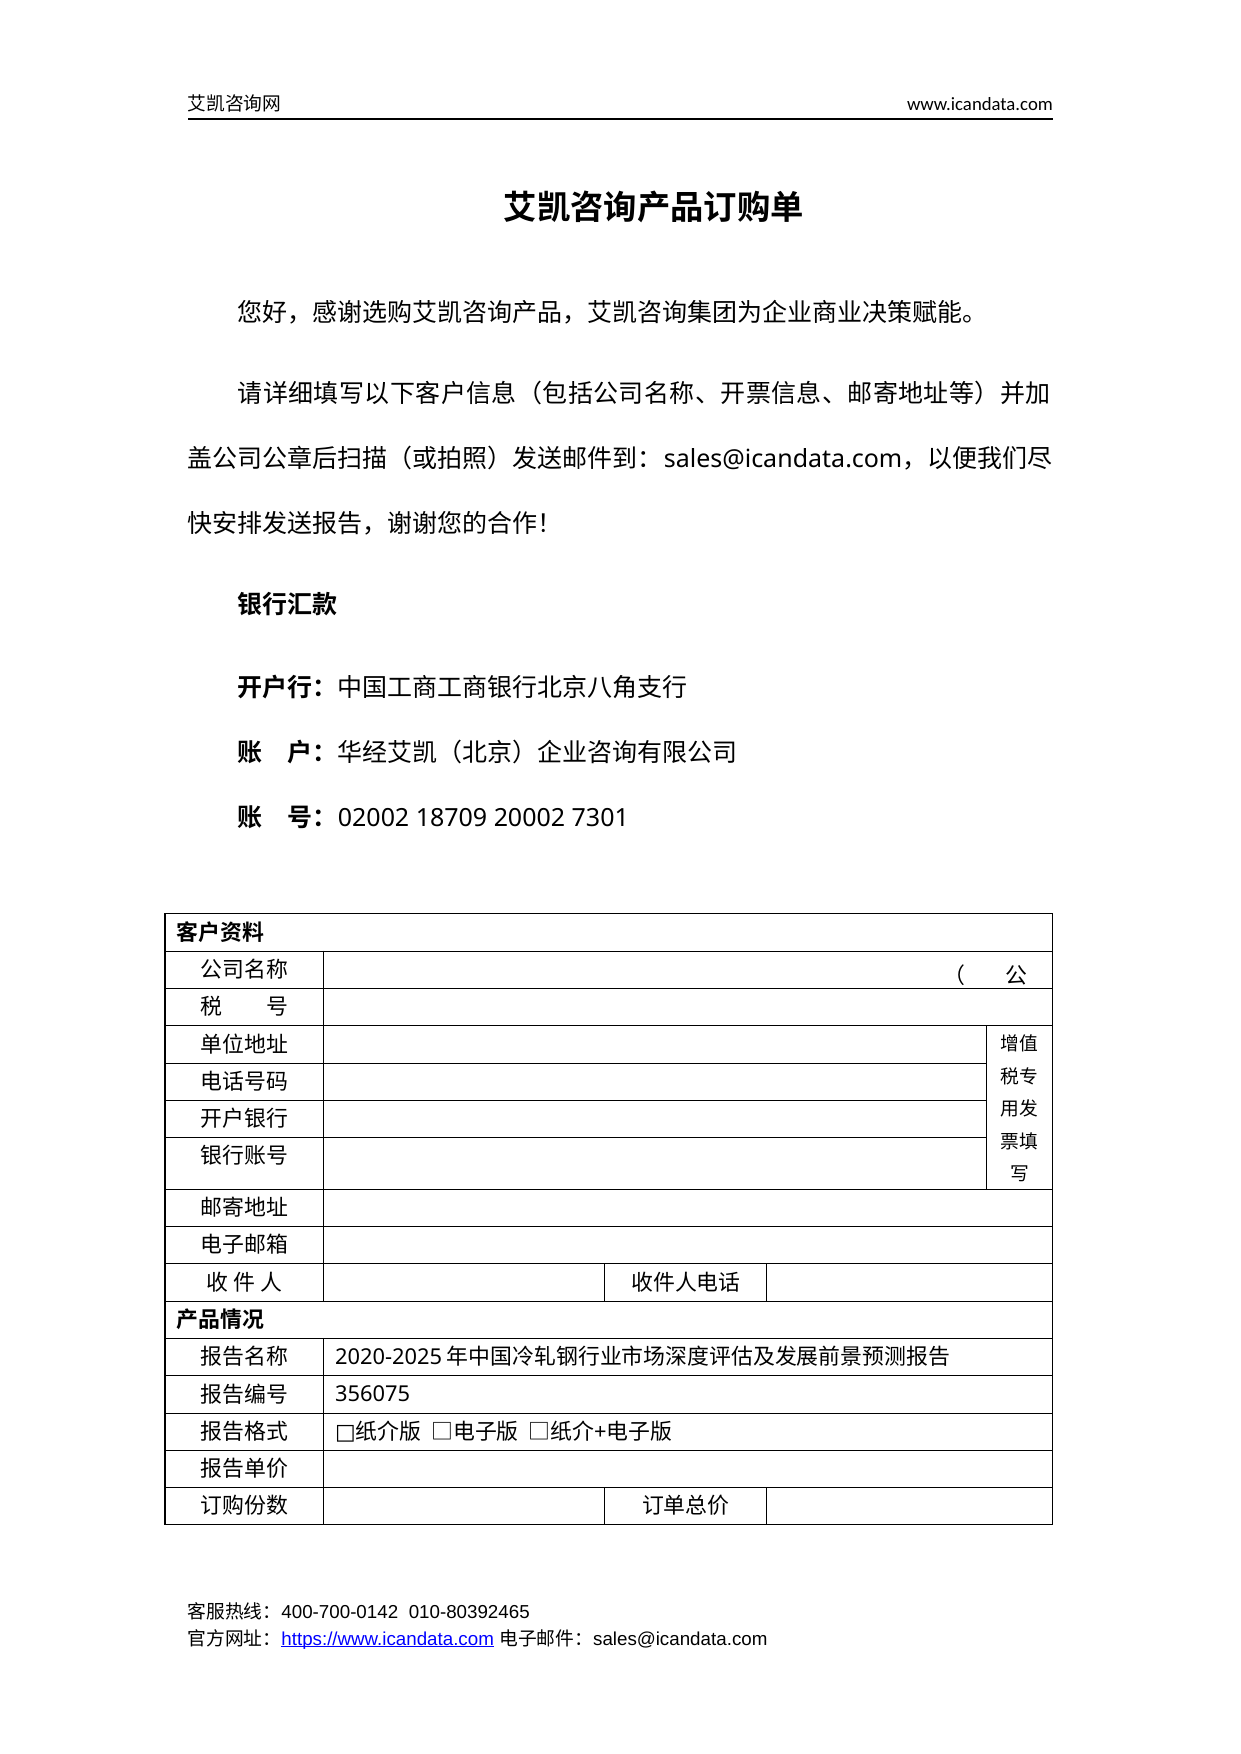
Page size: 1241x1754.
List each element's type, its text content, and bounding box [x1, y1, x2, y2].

table_cell [324, 1064, 986, 1100]
table_cell 公司名称 [166, 952, 323, 988]
text 账 户：华经艾凯（北京）企业咨询有限公司 [187, 718, 1053, 783]
table_cell □纸介版 □电子版 □纸介+电子版 [324, 1414, 1052, 1450]
table_cell [324, 1101, 986, 1137]
text 账 号：02002 18709 20002 7301 [187, 783, 1053, 848]
table_cell [324, 1190, 1052, 1226]
table_cell 报告名称 [166, 1339, 323, 1375]
text 银行汇款 [187, 570, 1053, 635]
table_cell [324, 989, 1052, 1025]
table_cell 收件人电话 [605, 1264, 766, 1301]
table_cell [767, 1264, 1052, 1301]
table_cell [324, 1026, 986, 1062]
table_cell [324, 1227, 1052, 1263]
table_cell 开户银行 [166, 1101, 323, 1137]
table_cell 邮寄地址 [166, 1190, 323, 1226]
table_cell 订购份数 [166, 1488, 323, 1524]
table_cell 单位地址 [166, 1026, 323, 1062]
table_cell 报告编号 [166, 1376, 323, 1412]
table_cell 电话号码 [166, 1064, 323, 1100]
table_cell 电子邮箱 [166, 1227, 323, 1263]
table_cell 报告单价 [166, 1451, 323, 1487]
table_cell [324, 1488, 604, 1524]
text 艾凯咨询产品订购单 [187, 172, 1053, 237]
table_cell 税 号 [166, 989, 323, 1025]
table_cell 产品情况 [166, 1302, 1052, 1338]
table_cell 订单总价 [605, 1488, 766, 1524]
text 您好，感谢选购艾凯咨询产品，艾凯咨询集团为企业商业决策赋能。 [187, 278, 1053, 343]
table_cell [324, 952, 1052, 988]
table_cell [324, 1138, 986, 1189]
table_cell [767, 1488, 1052, 1524]
table_cell [324, 1264, 604, 1301]
table_cell 报告格式 [166, 1414, 323, 1450]
table_cell [324, 1451, 1052, 1487]
table_cell 增值税专用发票填写 [987, 1026, 1052, 1189]
table_cell 收 件 人 [166, 1264, 323, 1301]
text 开户行：中国工商工商银行北京八角支行 [187, 653, 1053, 718]
text 请详细填写以下客户信息（包括公司名称、开票信息、邮寄地址等）并加盖公司公章后扫描（或拍照）发送邮件到：sales@icandata.com，以便我们尽快安排发送报告，谢谢您的合作！ [187, 359, 1053, 554]
table_cell 356075 [324, 1376, 1052, 1412]
table_cell 银行账号 [166, 1138, 323, 1189]
table_cell 2020-2025年中国冷轧钢行业市场深度评估及发展前景预测报告 [324, 1339, 1052, 1375]
table_header 客户资料 [166, 914, 1052, 951]
